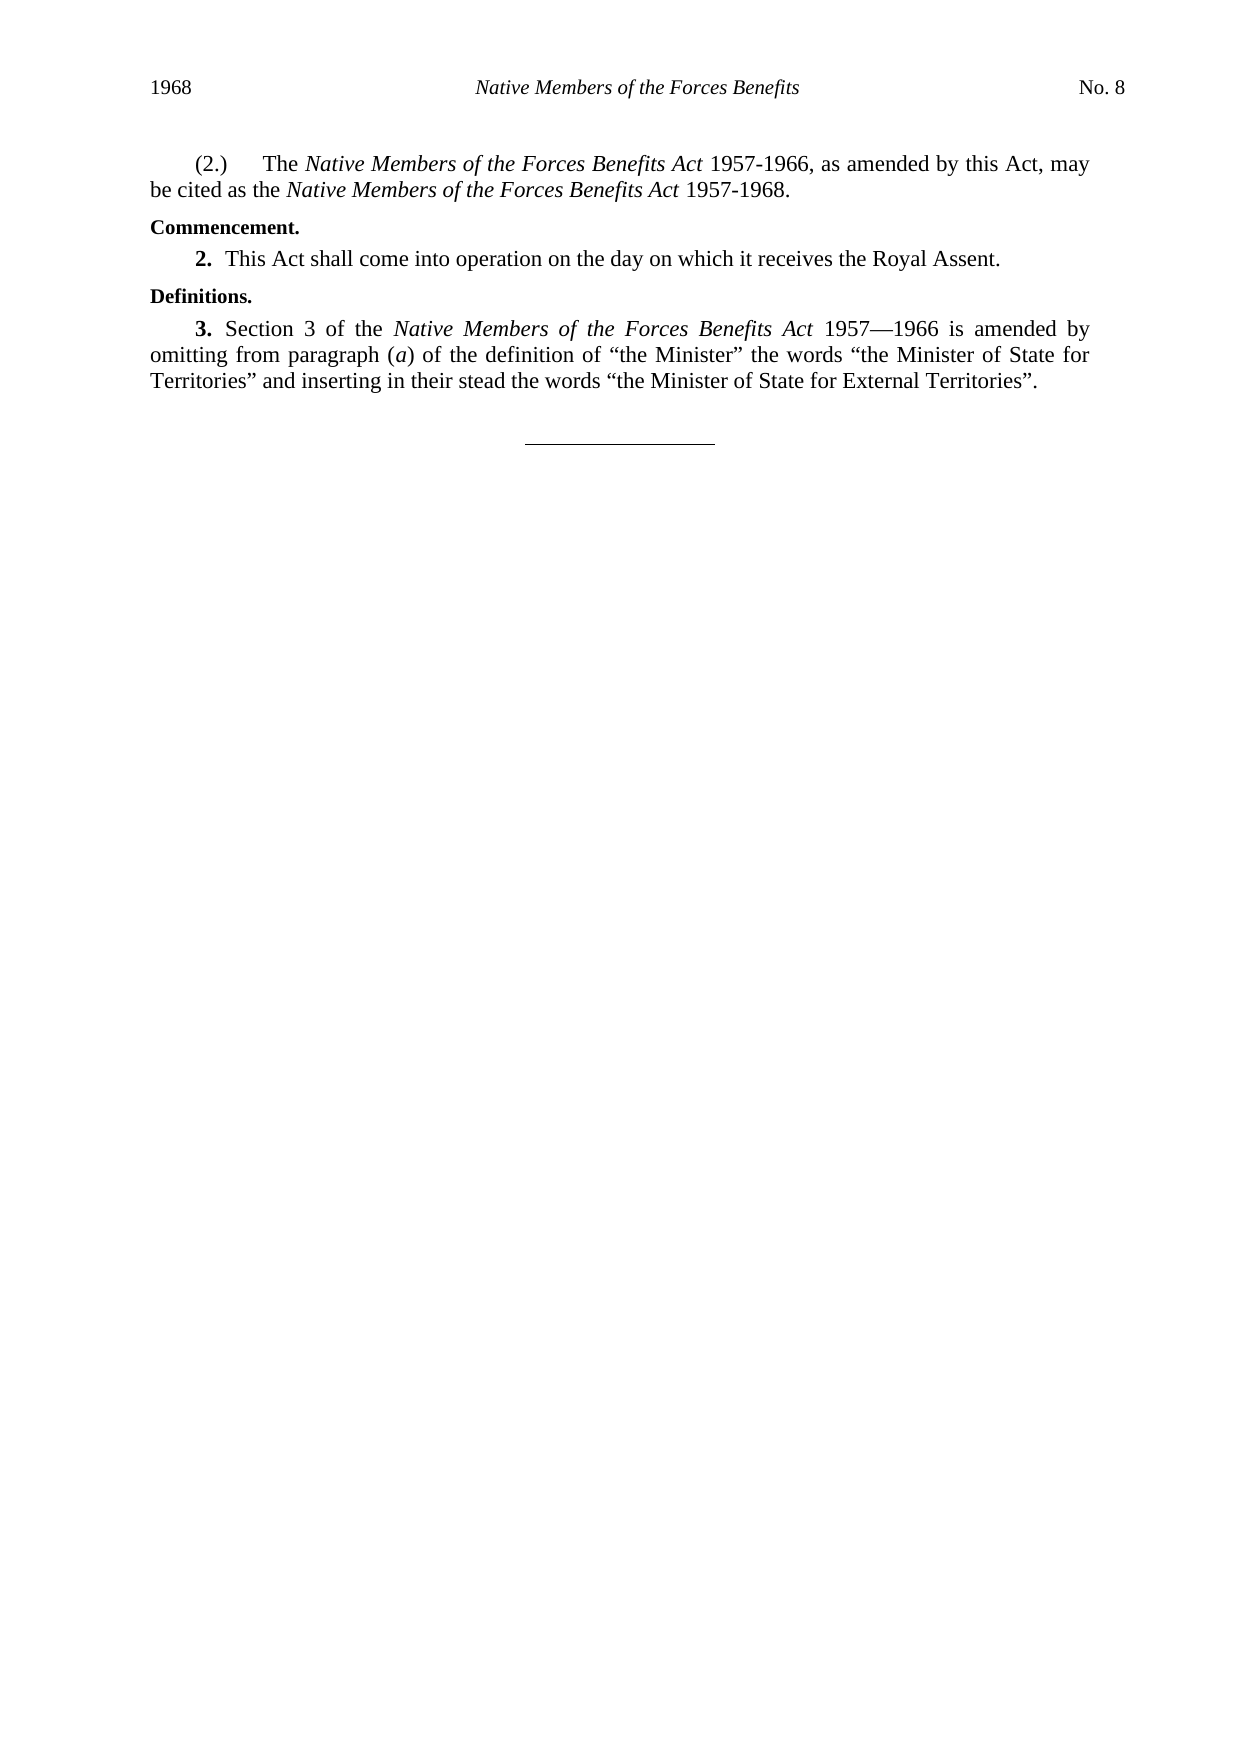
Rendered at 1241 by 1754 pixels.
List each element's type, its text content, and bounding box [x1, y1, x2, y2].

text Definitions. [150, 284, 1090, 308]
text 3. Section 3 of the Native Members of the Forces Benefits Act 1957—1966 is amended by omitting from paragraph (a) of the definition of “the Minister” the words “the Minister of State for Territories” and inserting in their stead the words “the Minister of State for External Territories”. [150, 315, 1090, 394]
text Commencement. [150, 215, 1090, 239]
text 2. This Act shall come into operation on the day on which it receives the Royal Assent. [150, 246, 1090, 272]
text (2.) The Native Members of the Forces Benefits Act 1957-1966, as amended by this Act, may be cited as the Native Members of the Forces Benefits Act 1957-1968. [150, 150, 1090, 203]
